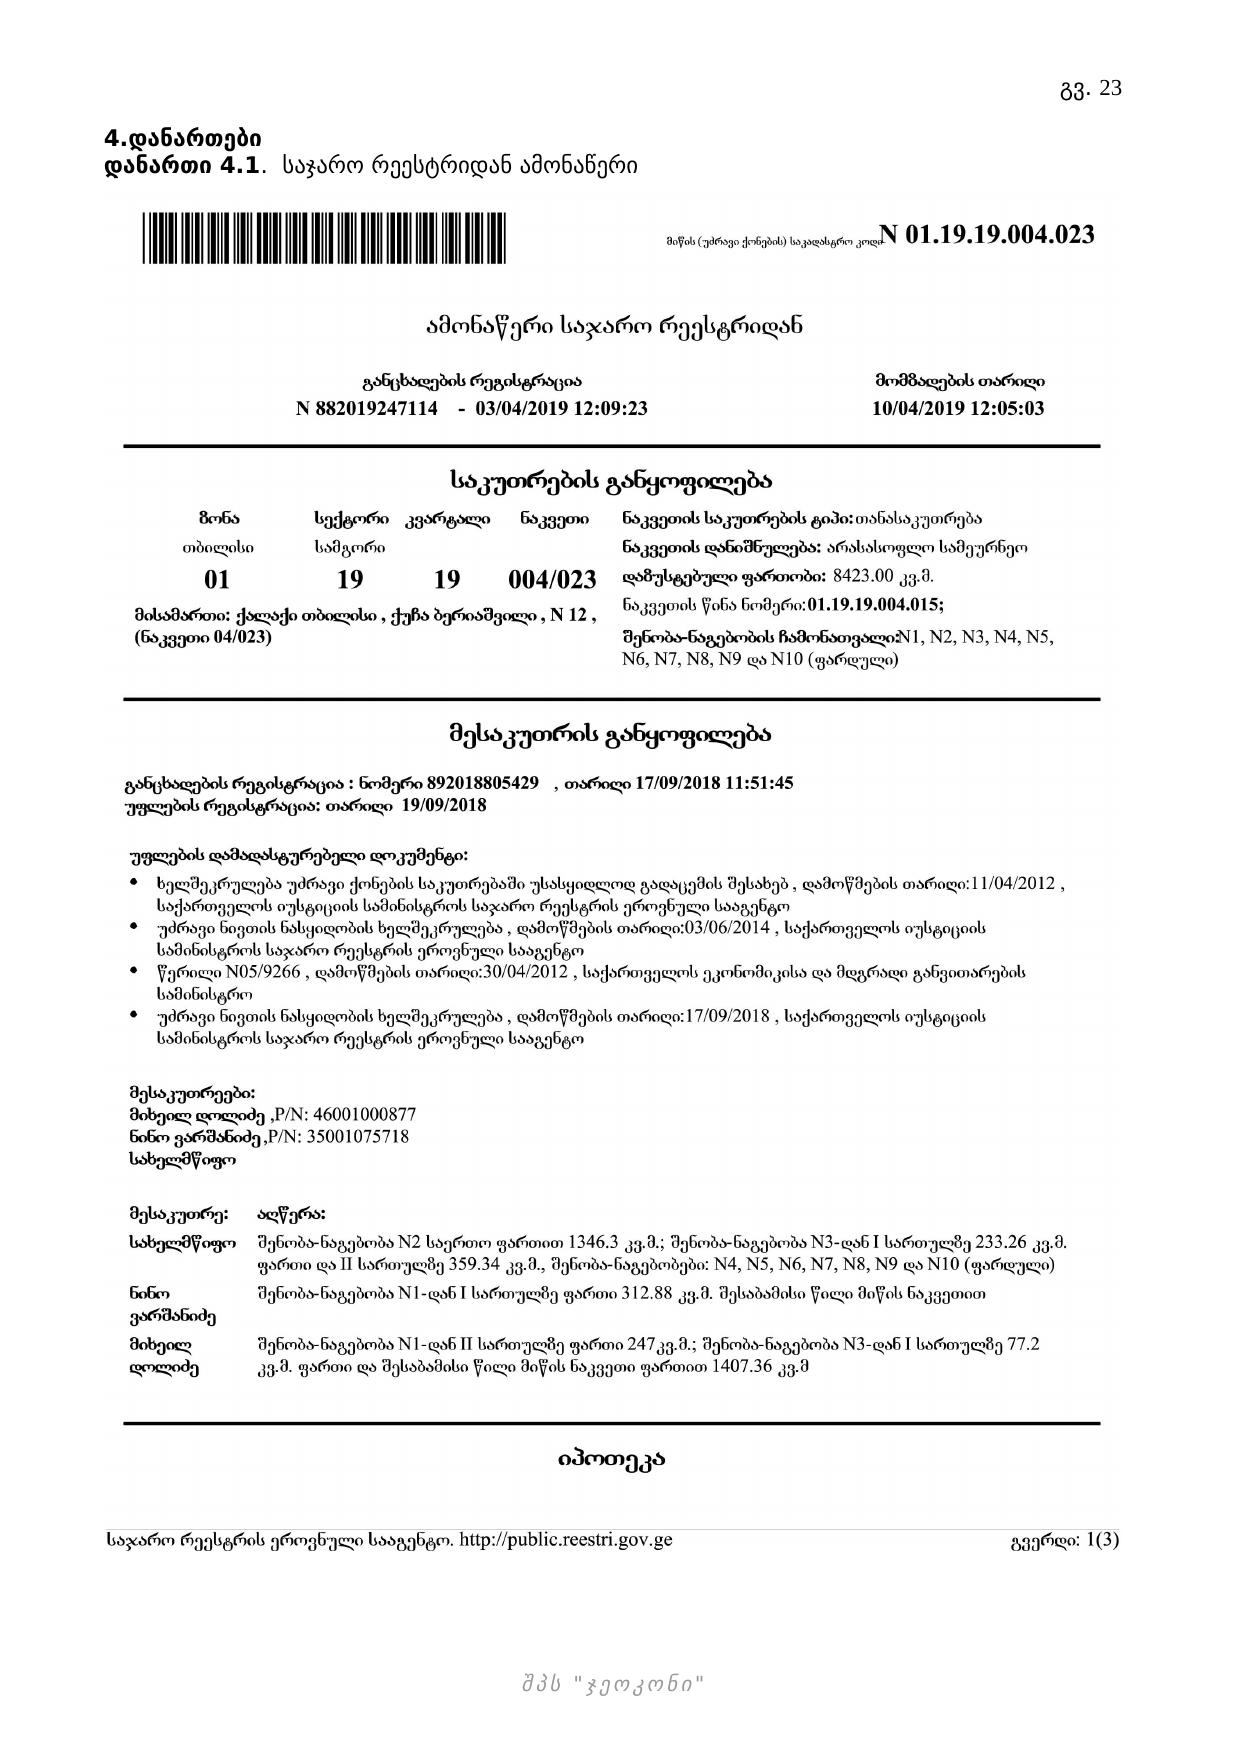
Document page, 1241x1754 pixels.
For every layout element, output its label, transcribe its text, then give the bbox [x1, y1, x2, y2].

picture [103, 185, 1122, 1551]
subtitle 4.დანართები დანართი 4.1. საჯარო რეესტრიდან ამონაწერი [103, 126, 1122, 179]
